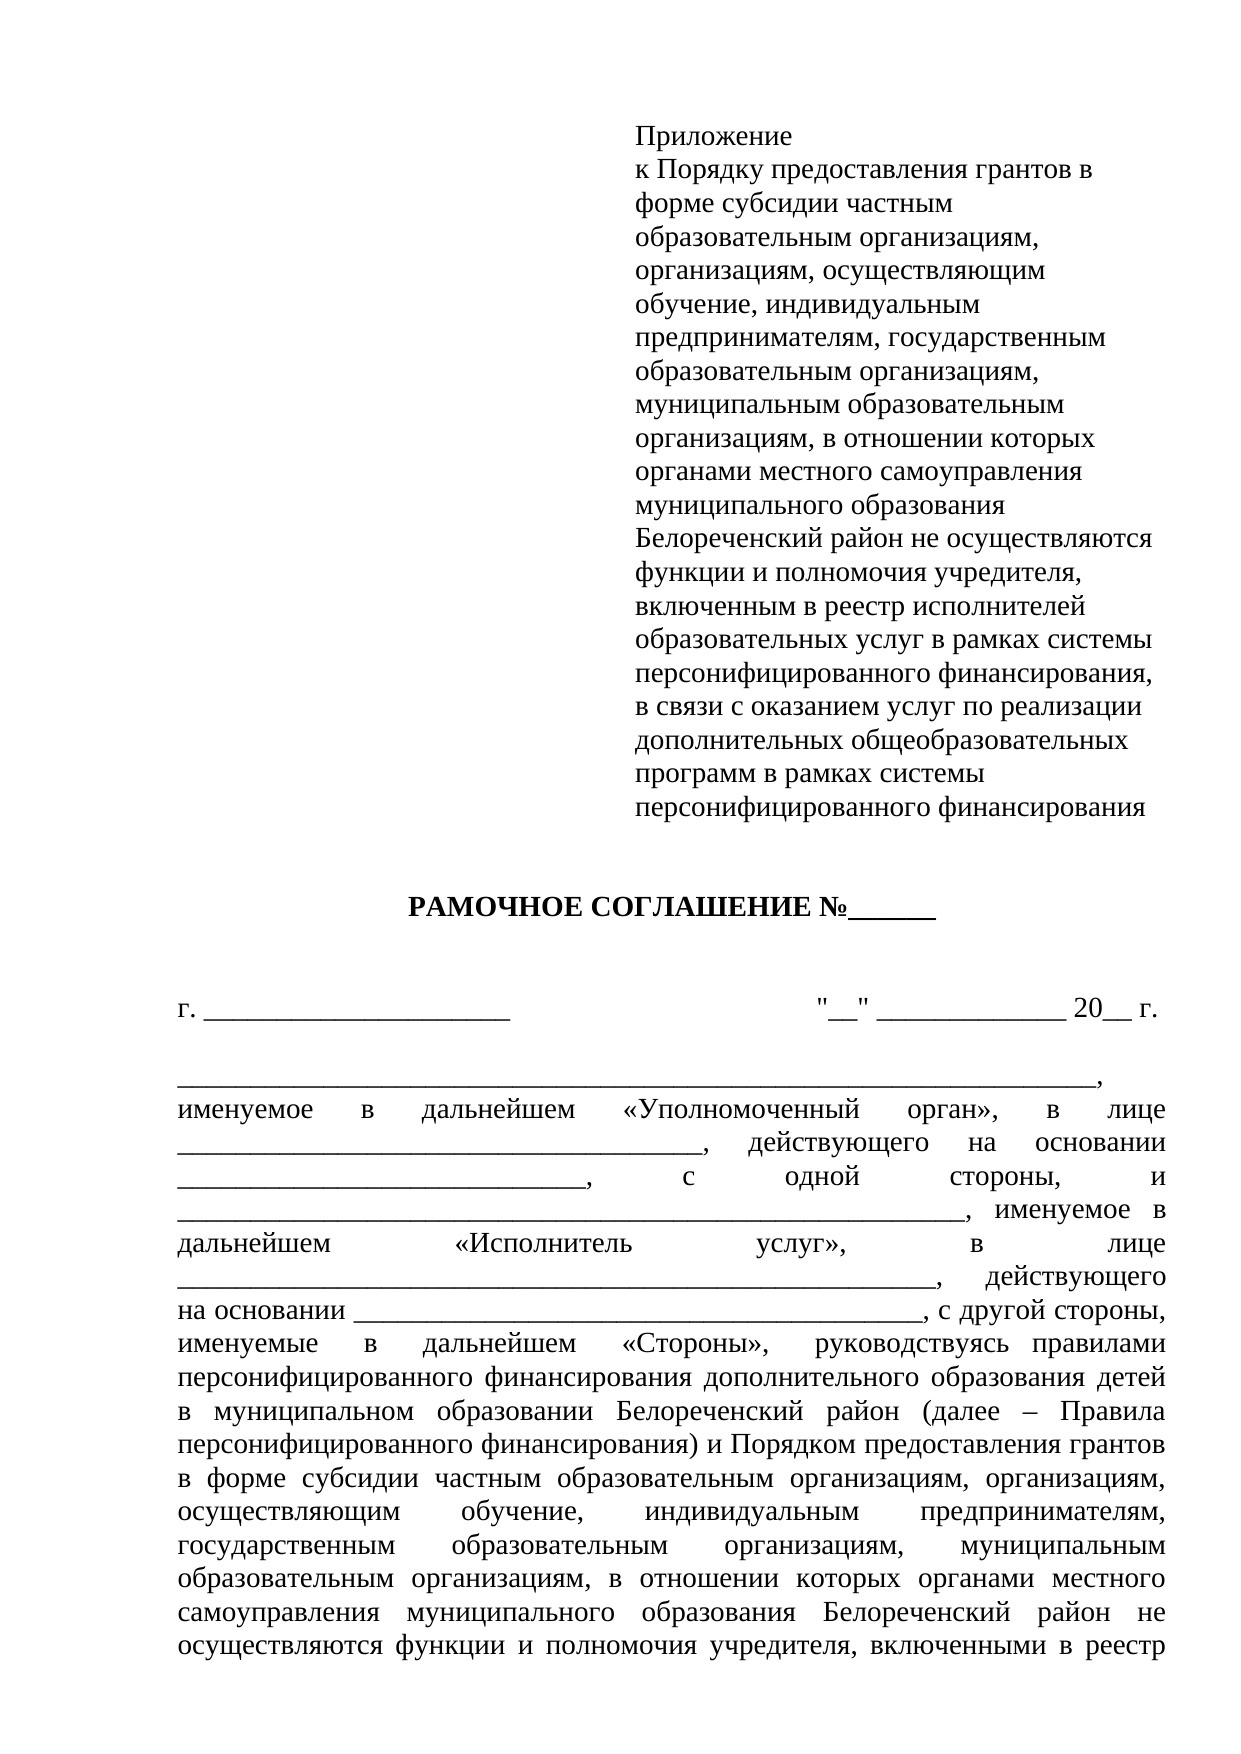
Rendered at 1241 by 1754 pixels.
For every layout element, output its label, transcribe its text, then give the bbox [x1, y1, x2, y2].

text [177, 1057, 1167, 1661]
text г. _____________________ "__" _____________ 20__ г. [177, 990, 1167, 1024]
text Приложение [635, 118, 1167, 152]
text к Порядку предоставления грантов в форме субсидии частным образовательным организациям, организациям, осуществляющим обучение, индивидуальным предпринимателям, государственным образовательным организациям, муниципальным образовательным организациям, в отношении которых органами местного самоуправления муниципального образования Белореченский район не осуществляются функции и полномочия учредителя, включенным в реестр исполнителей образовательных услуг в рамках системы персонифицированного финансирования, в связи с оказанием услуг по реализации дополнительных общеобразовательных программ в рамках системы персонифицированного финансирования [635, 152, 1167, 822]
title РАМОЧНОЕ СОГЛАШЕНИЕ №______ [177, 889, 1167, 923]
